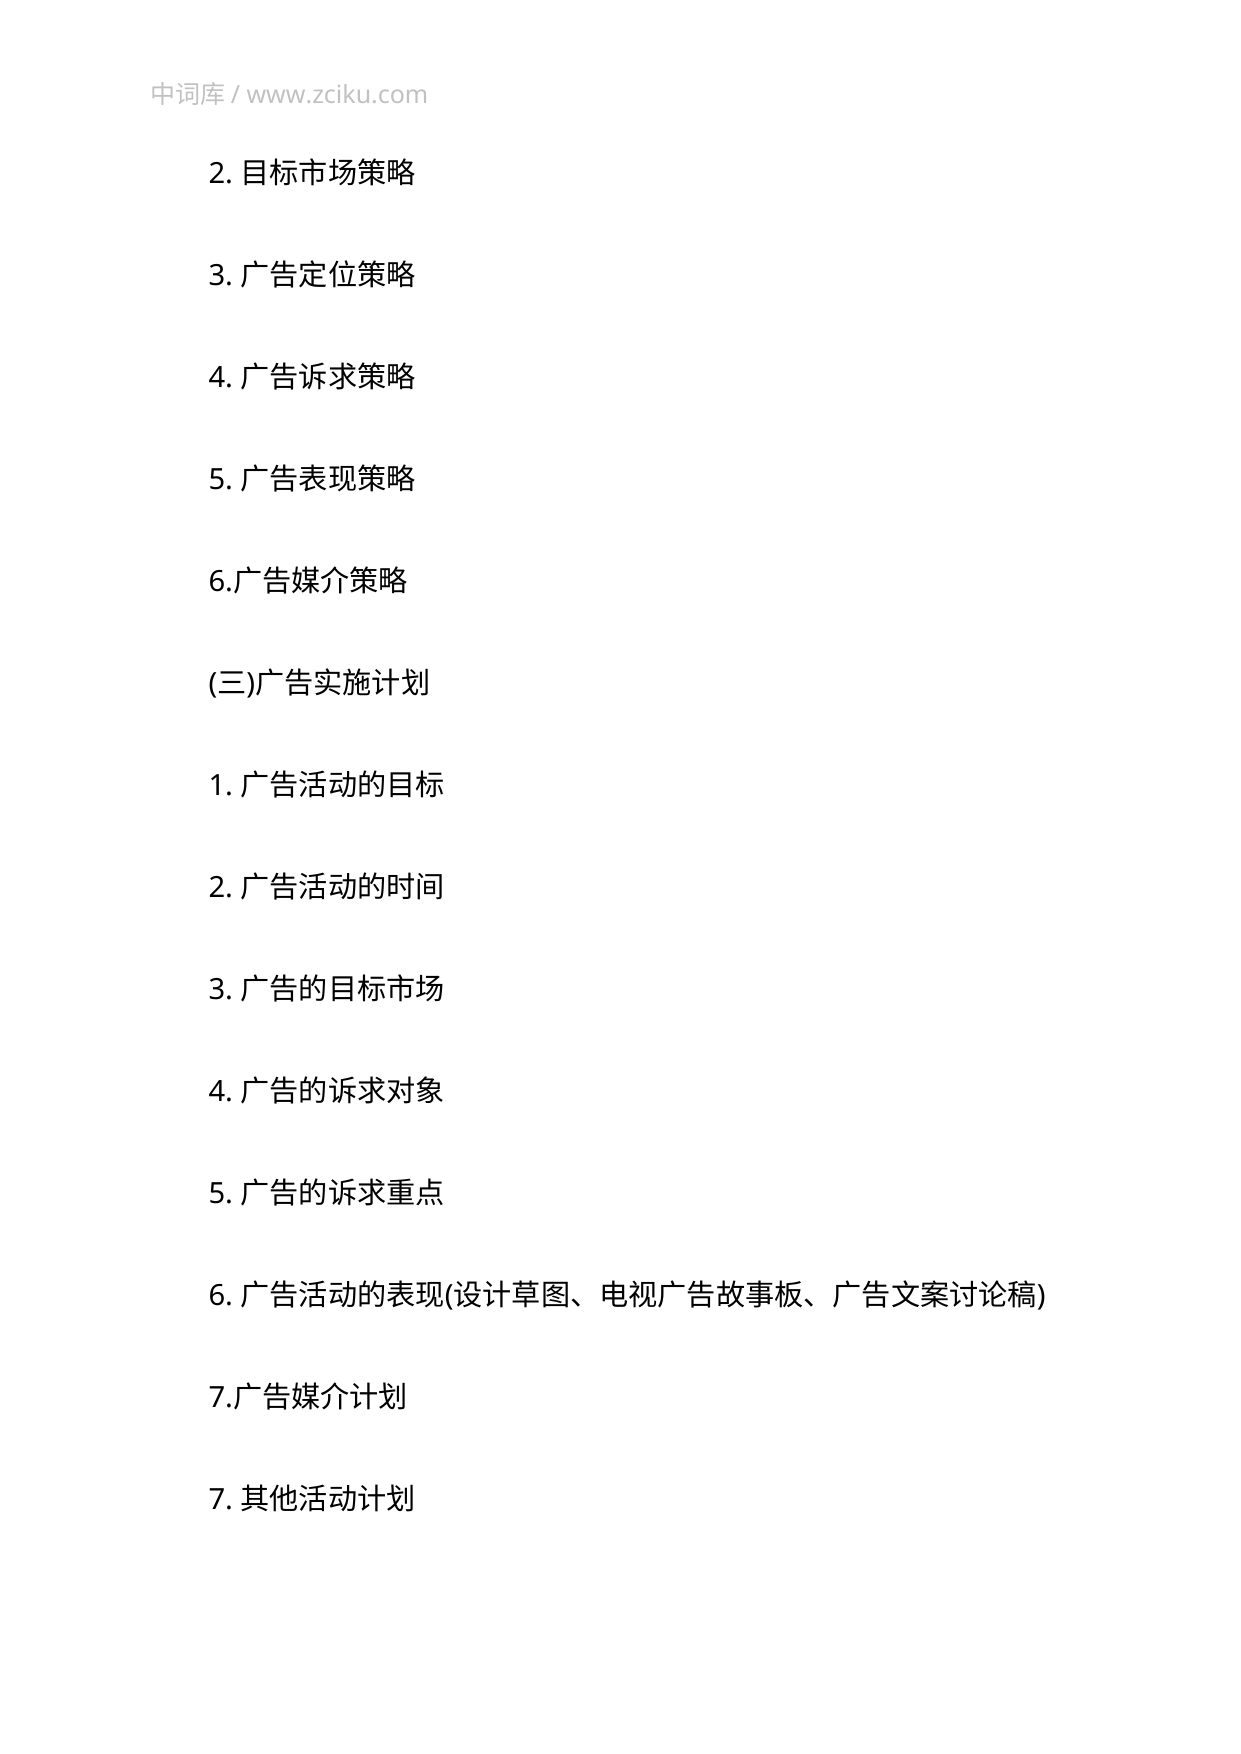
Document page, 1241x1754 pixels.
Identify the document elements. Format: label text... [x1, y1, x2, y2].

text 7. 其他活动计划 [150, 1476, 1090, 1518]
text 5. 广告表现策略 [150, 456, 1090, 498]
text 5. 广告的诉求重点 [150, 1170, 1090, 1212]
text 3. 广告定位策略 [150, 252, 1090, 294]
text 7.广告媒介计划 [150, 1374, 1090, 1416]
text 2. 广告活动的时间 [150, 864, 1090, 906]
text 3. 广告的目标市场 [150, 966, 1090, 1008]
text 4. 广告诉求策略 [150, 354, 1090, 396]
text 6.广告媒介策略 [150, 558, 1090, 600]
text 4. 广告的诉求对象 [150, 1068, 1090, 1110]
text 6. 广告活动的表现(设计草图、电视广告故事板、广告文案讨论稿) [150, 1272, 1090, 1314]
text (三)广告实施计划 [150, 660, 1090, 702]
text 1. 广告活动的目标 [150, 762, 1090, 804]
text 2. 目标市场策略 [150, 150, 1090, 192]
